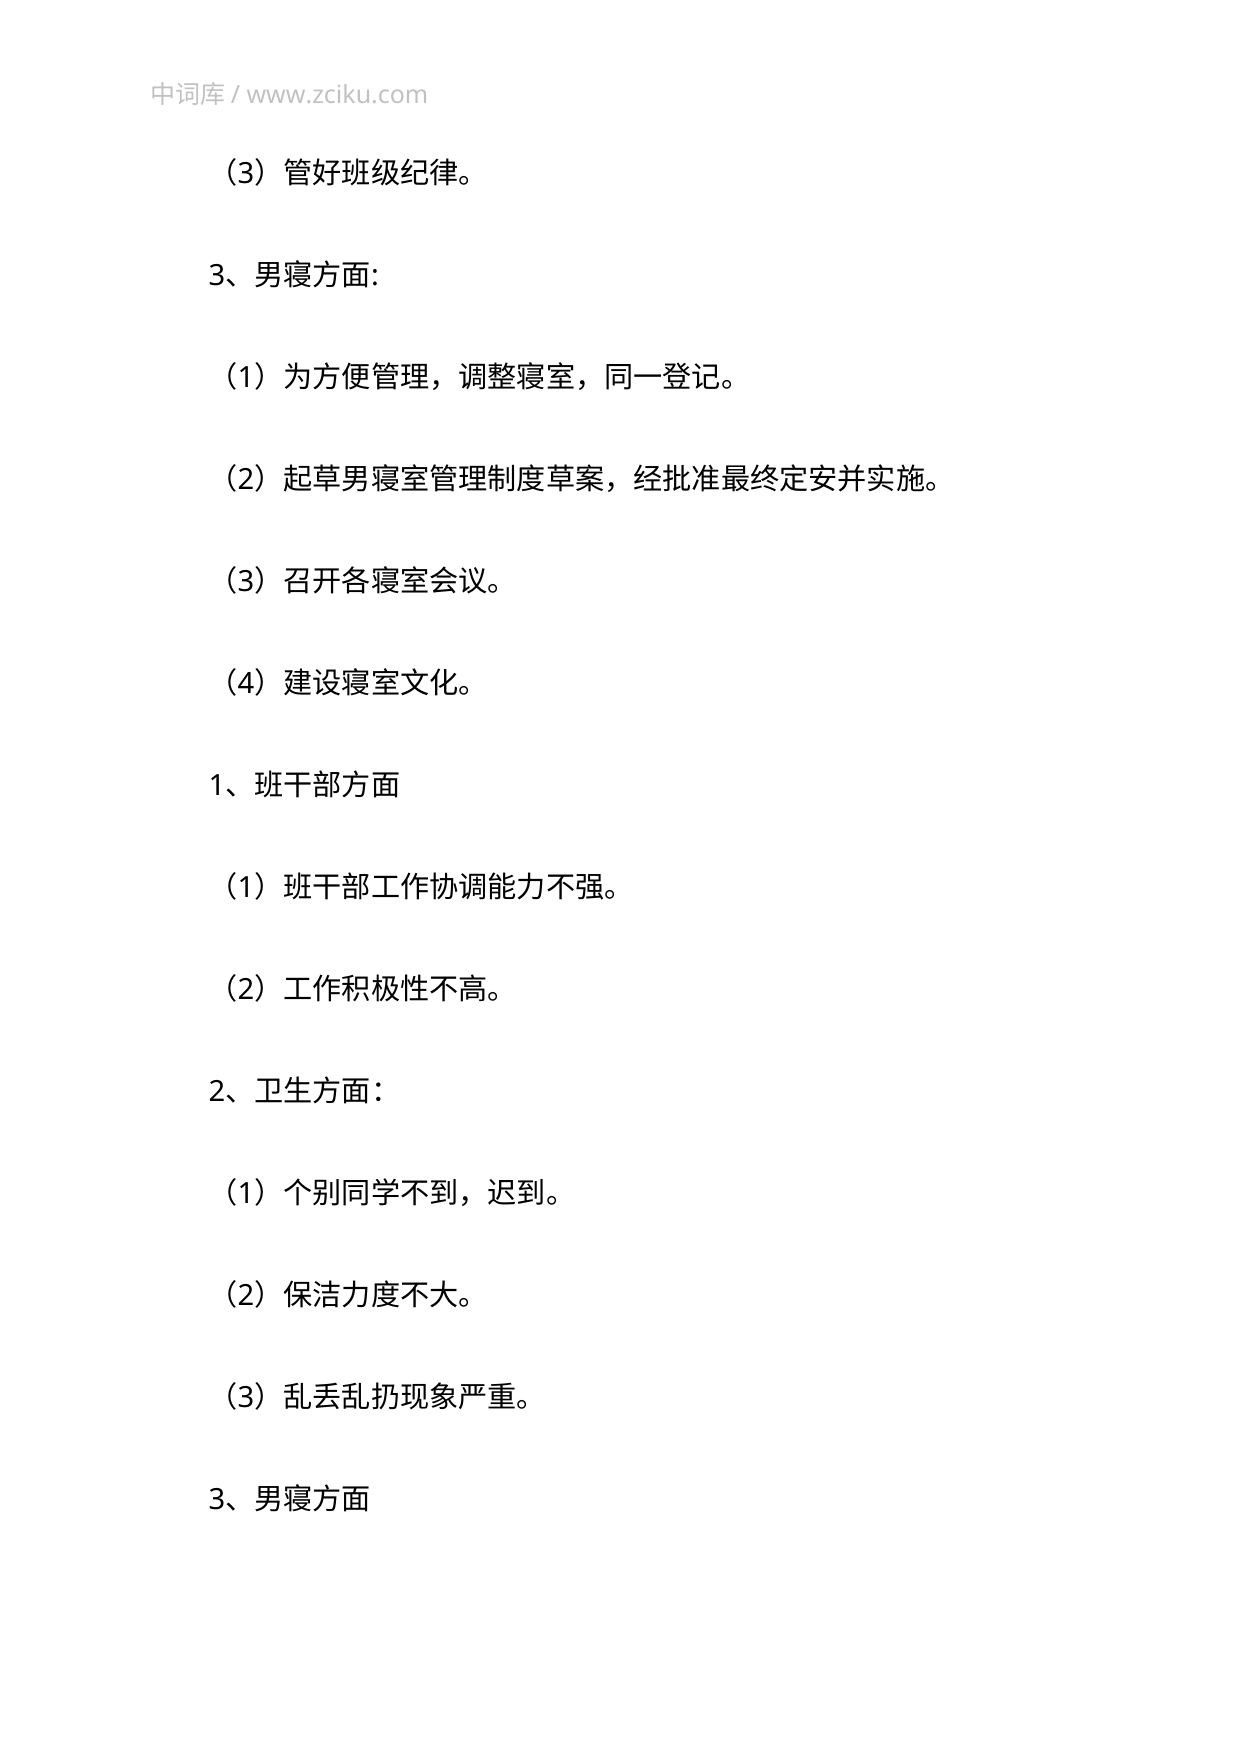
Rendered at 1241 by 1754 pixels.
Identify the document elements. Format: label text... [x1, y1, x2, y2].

text （3）管好班级纪律。 [150, 150, 1090, 192]
text （4）建设寝室文化。 [150, 660, 1090, 702]
text （1）个别同学不到，迟到。 [150, 1170, 1090, 1212]
text （3）乱丢乱扔现象严重。 [150, 1374, 1090, 1416]
text 2、卫生方面： [150, 1068, 1090, 1110]
text 3、男寝方面 [150, 1476, 1090, 1518]
text （1）为方便管理，调整寝室，同一登记。 [150, 354, 1090, 396]
text （3）召开各寝室会议。 [150, 558, 1090, 600]
text （2）起草男寝室管理制度草案，经批准最终定安并实施。 [150, 456, 1090, 498]
text （1）班干部工作协调能力不强。 [150, 864, 1090, 906]
text 3、男寝方面: [150, 252, 1090, 294]
text （2）工作积极性不高。 [150, 966, 1090, 1008]
text （2）保洁力度不大。 [150, 1272, 1090, 1314]
text 1、班干部方面 [150, 762, 1090, 804]
